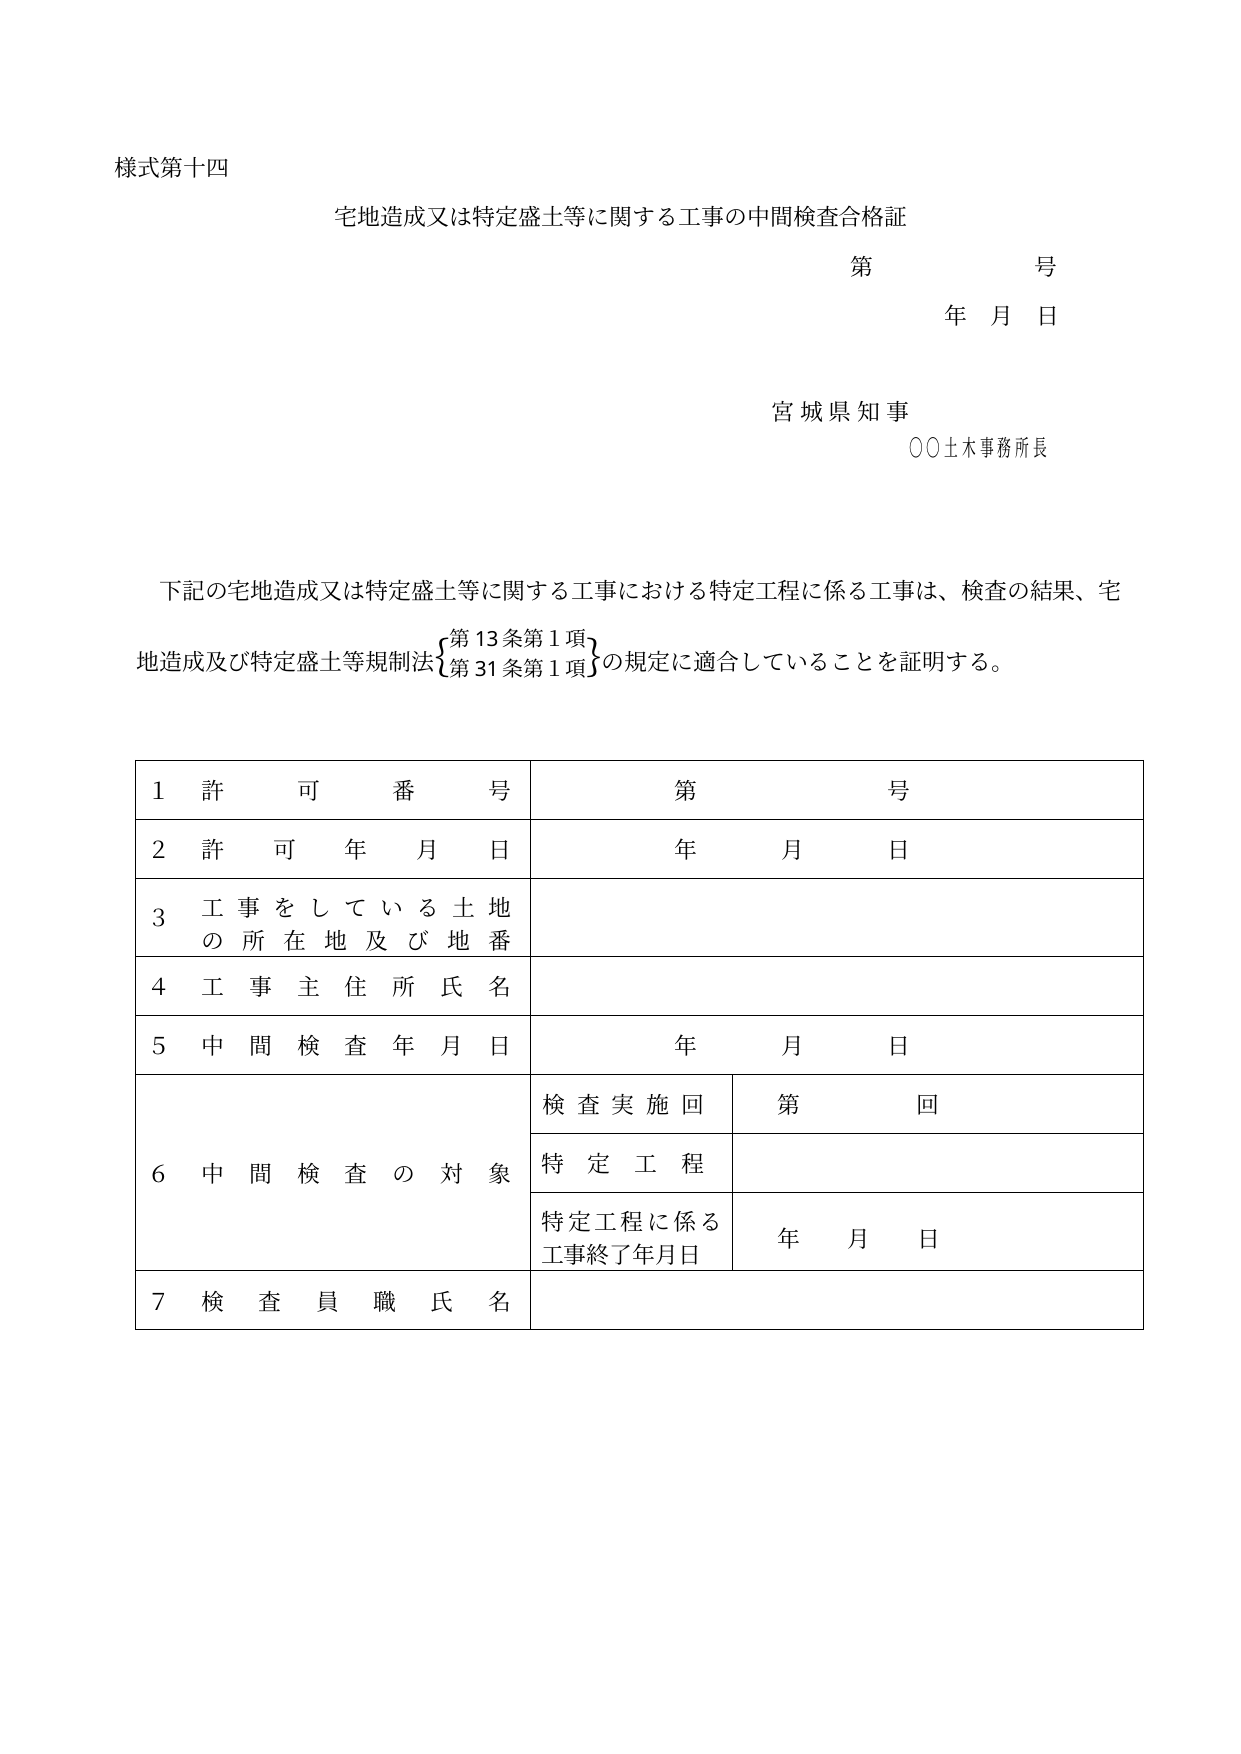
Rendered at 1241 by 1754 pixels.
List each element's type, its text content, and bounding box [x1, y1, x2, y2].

table_cell 中間検査の対象 [201, 1075, 530, 1270]
table_cell 第 回 [733, 1075, 1143, 1133]
table_cell ３ [136, 879, 201, 956]
table_cell [531, 1271, 1143, 1329]
table_cell ２ [136, 820, 201, 878]
text 下記の宅地造成又は特定盛土等に関する工事における特定工程に係る工事は、検査の結果、宅地造成及び特定盛土等規制法第13条第１項第31条第１項の規定に適合していることを証明する。 [136, 573, 1128, 683]
table_cell ７ [136, 1271, 201, 1329]
text 様式第十四 [114, 150, 1128, 183]
table_header １ [136, 761, 201, 819]
table_cell ５ [136, 1016, 201, 1074]
table_cell 年月日 [733, 1193, 1143, 1270]
table_cell 特定工程 [531, 1134, 732, 1192]
text 宅地造成又は特定盛土等に関する工事の中間検査合格証 [114, 199, 1128, 232]
text 年 月 日 [112, 298, 1059, 331]
text 第 号 [112, 249, 1128, 282]
table_header 許可番号 [201, 761, 530, 819]
table_cell 工事をしている土地 の所在地及び地番 [201, 879, 530, 956]
text 宮城県知事 [112, 394, 1071, 427]
table_cell [531, 879, 1143, 956]
table_cell 検査実施回 [531, 1075, 732, 1133]
table_header 第 号 [531, 761, 1143, 819]
table_cell 年月日 [531, 820, 1143, 878]
table_cell 年月日 [531, 1016, 1143, 1074]
table_cell 特定工程に係る工事終了年月日 [531, 1193, 732, 1270]
table_cell 許可年月日 [201, 820, 530, 878]
table_cell 中間検査年月日 [201, 1016, 530, 1074]
table_cell [733, 1134, 1143, 1192]
table_cell ４ [136, 957, 201, 1015]
table_cell 工事主住所氏名 [201, 957, 530, 1015]
text 〇〇土木事務所長 [136, 430, 1047, 463]
table_cell ６ [136, 1075, 201, 1270]
table_cell 検査員職氏名 [201, 1271, 530, 1329]
table_cell [531, 957, 1143, 1015]
